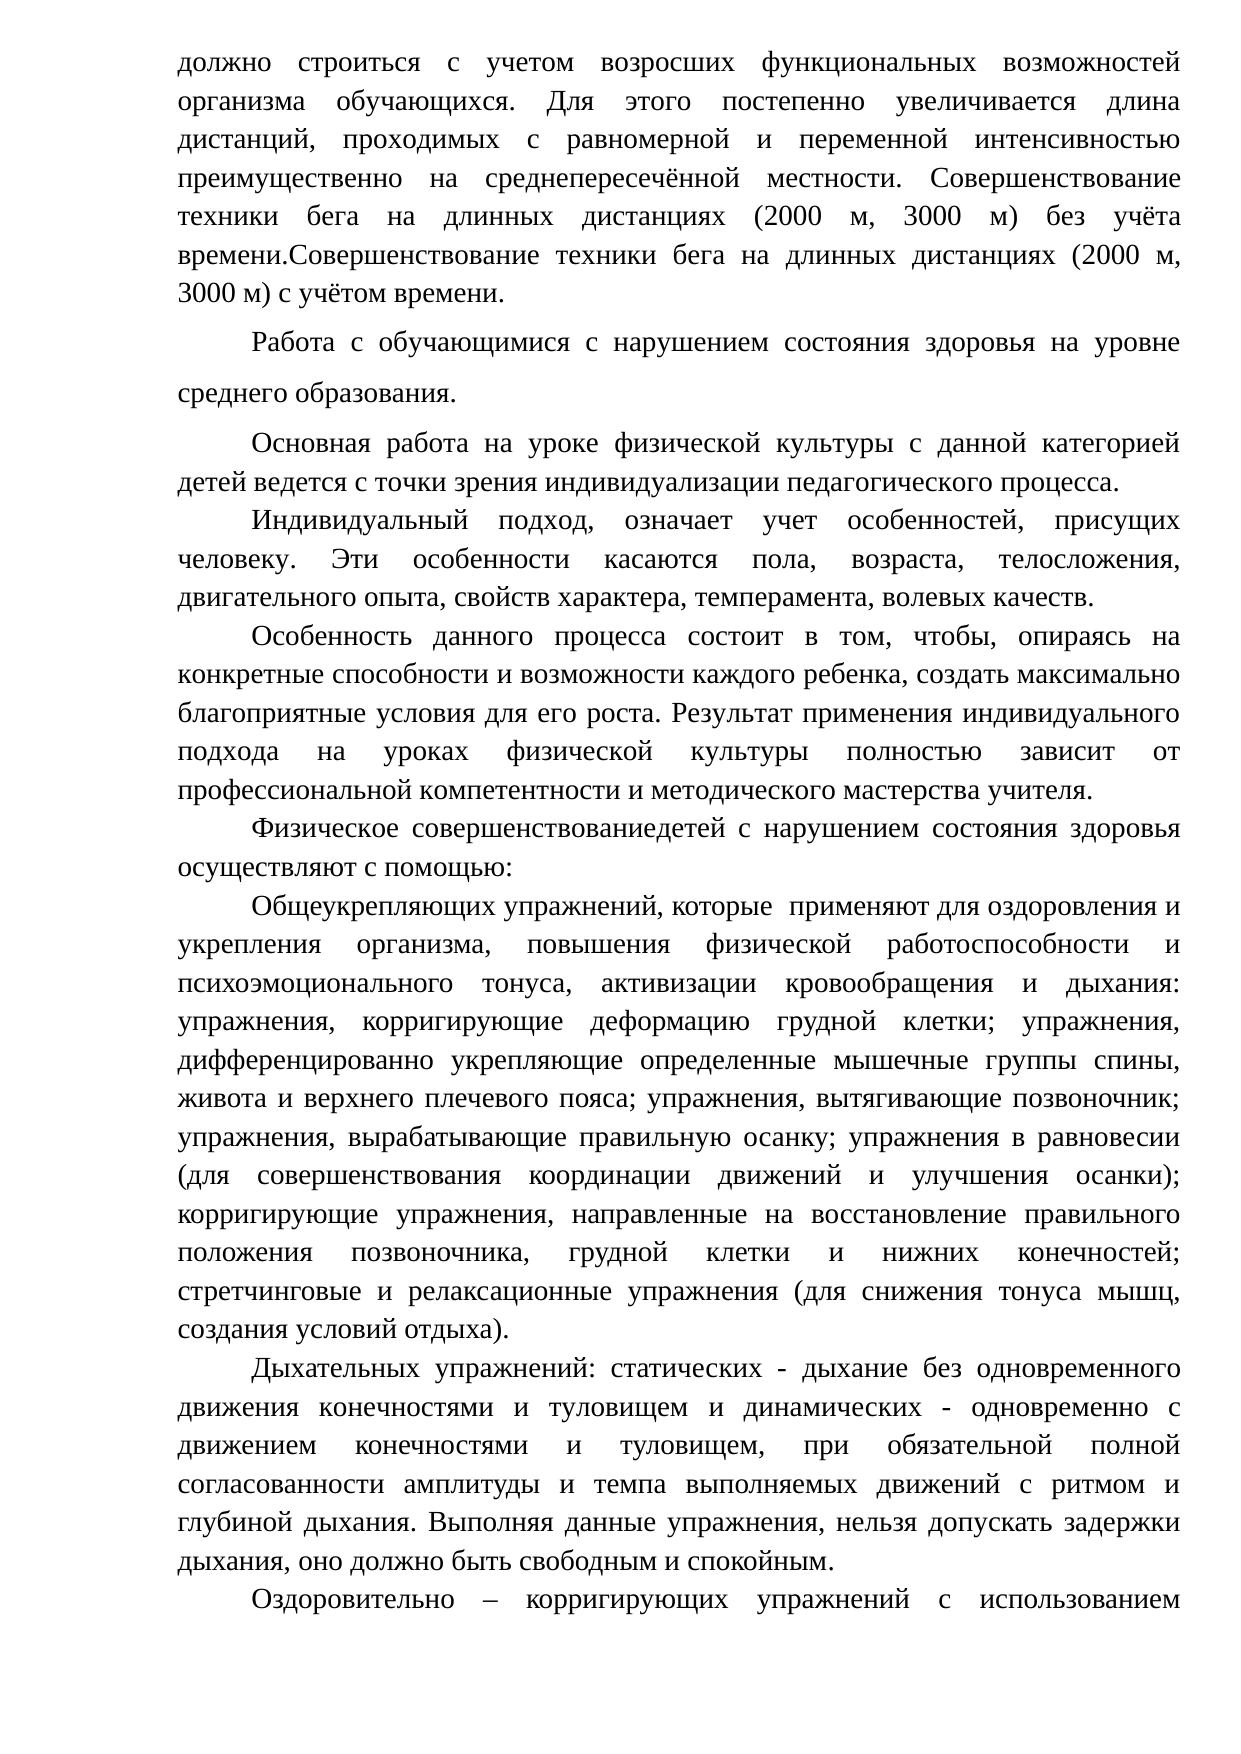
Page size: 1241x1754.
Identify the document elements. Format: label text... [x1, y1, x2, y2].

text Дыхательных упражнений: статических - дыхание без одновременного движения конечностями и туловищем и динамических - одновременно с движением конечностями и туловищем, при обязательной полной согласованности амплитуды и темпа выполняемых движений с ритмом и глубиной дыхания. Выполняя данные упражнения, нельзя допускать задержки дыхания, оно должно быть свободным и спокойным. [177, 1350, 1181, 1576]
text Особенность данного процесса состоит в том, чтобы, опираясь на конкретные способности и возможности каждого ребенка, создать максимально благоприятные условия для его роста. Результат применения индивидуального подхода на уроках физической культуры полностью зависит от профессиональной компетентности и методического мастерства учителя. [177, 618, 1181, 806]
text Общеукрепляющих упражнений, которые применяют для оздоровления и укрепления организма, повышения физической работоспособности и психоэмоционального тонуса, активизации кровообращения и дыхания: упражнения, корригирующие деформацию грудной клетки; упражнения, дифференцированно укрепляющие определенные мышечные группы спины, живота и верхнего плечевого пояса; упражнения, вытягивающие позвоночник; упражнения, вырабатывающие правильную осанку; упражнения в равновесии (для совершенствования координации движений и улучшения осанки); корригирующие упражнения, направленные на восстановление правильного положения позвоночника, грудной клетки и нижних конечностей; стретчинговые и релаксационные упражнения (для снижения тонуса мышц, создания условий отдыха). [177, 888, 1181, 1345]
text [177, 44, 1181, 309]
text Физическое совершенствованиедетей с нарушением состояния здоровья осуществляют с помощью: [177, 811, 1181, 883]
text Индивидуальный подход, означает учет особенностей, присущих человеку. Эти особенности касаются пола, возраста, телосложения, двигательного опыта, свойств характера, темперамента, волевых качеств. [177, 502, 1181, 613]
text Основная работа на уроке физической культуры с данной категорией детей ведется с точки зрения индивидуализации педагогического процесса. [177, 425, 1181, 497]
text Работа с обучающимися с нарушением состояния здоровья на уровне среднего образования. [177, 324, 1181, 408]
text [177, 1581, 1181, 1615]
